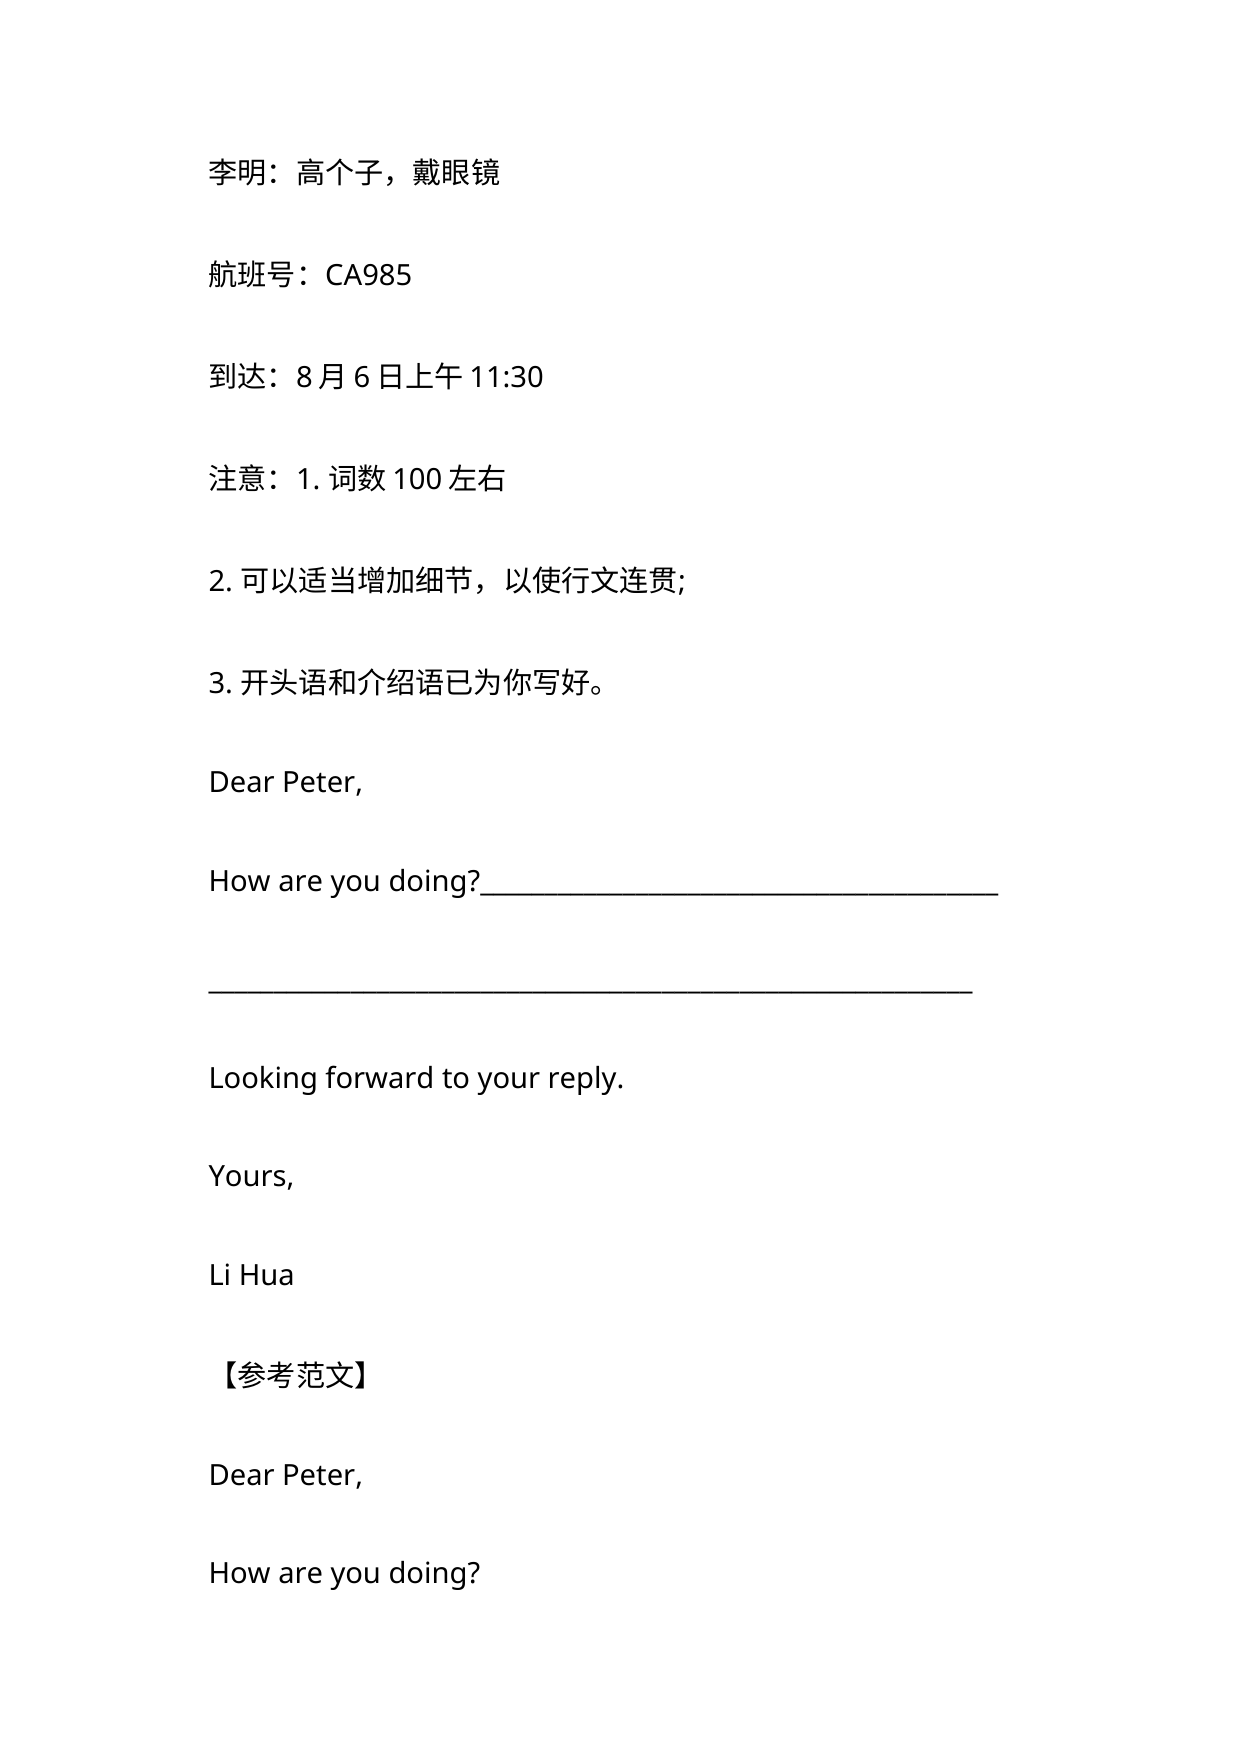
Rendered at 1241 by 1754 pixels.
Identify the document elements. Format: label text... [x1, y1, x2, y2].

text 到达：8月6日上午11:30 [150, 354, 1090, 396]
text 3. 开头语和介绍语已为你写好。 [150, 660, 1090, 702]
text 航班号：CA985 [150, 252, 1090, 294]
text How are you doing?________________________________________ [150, 860, 1090, 900]
text Li Hua [150, 1254, 1090, 1293]
text Dear Peter, [150, 1454, 1090, 1494]
text Looking forward to your reply. [150, 1057, 1090, 1097]
text 2. 可以适当增加细节，以使行文连贯; [150, 558, 1090, 600]
text 【参考范文】 [150, 1352, 1090, 1394]
text ___________________________________________________________ [150, 958, 1090, 998]
text 注意：1. 词数100左右 [150, 456, 1090, 498]
text Yours, [150, 1155, 1090, 1195]
text Dear Peter, [150, 762, 1090, 801]
text How are you doing? [150, 1552, 1090, 1592]
text 李明：高个子，戴眼镜 [150, 150, 1090, 192]
